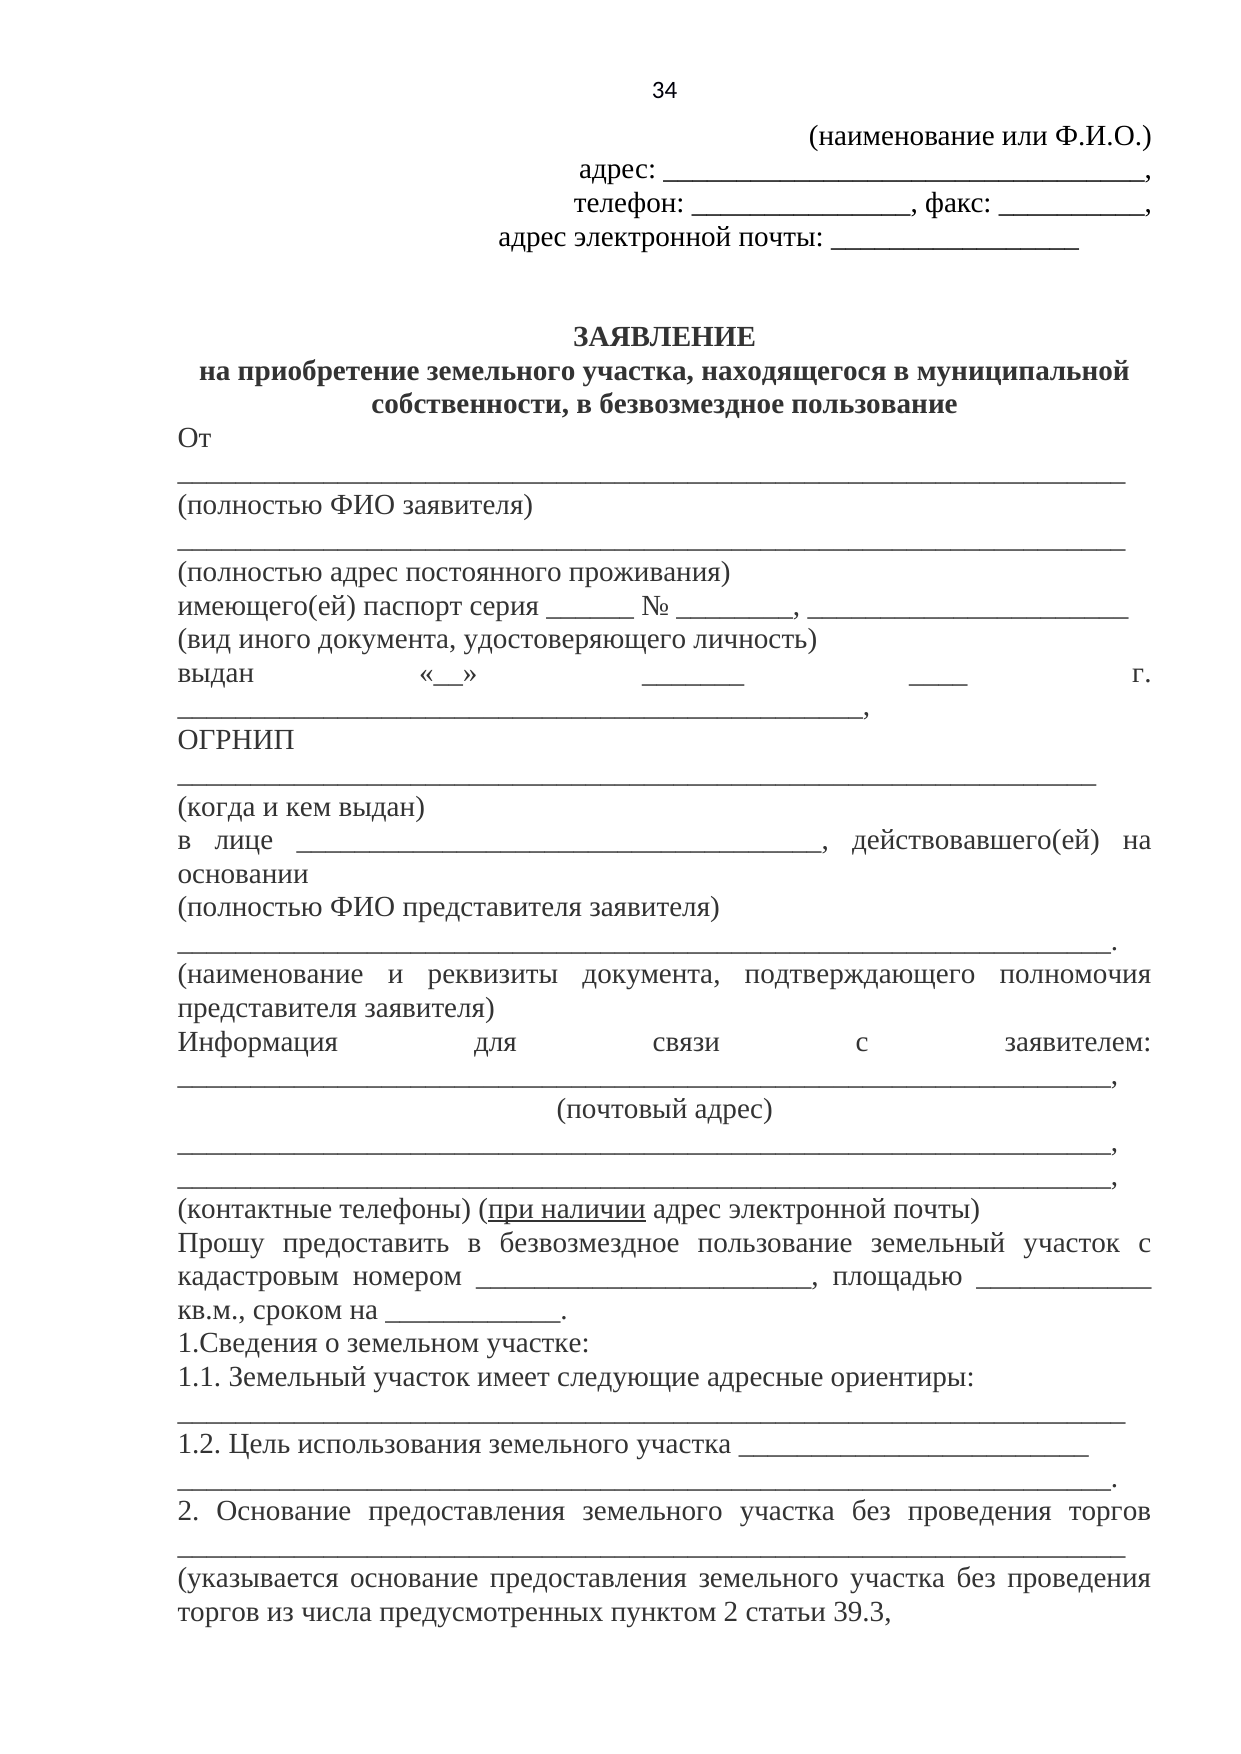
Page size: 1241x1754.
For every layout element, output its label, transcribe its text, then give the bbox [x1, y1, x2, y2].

text телефон: _______________, факс: __________, [177, 185, 1152, 219]
text (полностью ФИО заявителя) [177, 487, 1152, 521]
text ________________________________________________________________, ________________________________________________________________, [177, 1124, 1152, 1191]
text ОГРНИП _______________________________________________________________ [177, 722, 1152, 789]
text ЗАЯВЛЕНИЕ [177, 319, 1152, 353]
text 1.2. Цель использования земельного участка ________________________ [177, 1426, 1152, 1460]
text адрес электронной почты: _________________ [177, 219, 1152, 252]
text ________________________________________________________________. [177, 923, 1152, 957]
text От _________________________________________________________________ [177, 420, 1152, 487]
text (когда и кем выдан) [177, 789, 1152, 822]
text _________________________________________________________________ [177, 521, 1152, 554]
text (указывается основание предоставления земельного участка без проведения торгов из числа предусмотренных пунктом 2 статьи 39.3, [177, 1560, 1152, 1627]
text ________________________________________________________________. [177, 1460, 1152, 1493]
text выдан «__» _______ ____ г. _______________________________________________, [177, 655, 1152, 722]
text адрес: _________________________________, [177, 152, 1152, 185]
text (контактные телефоны) (при наличии адрес электронной почты) [177, 1191, 1152, 1225]
text (полностью ФИО представителя заявителя) [177, 889, 1152, 923]
text Прошу предоставить в безвозмездное пользование земельный участок с кадастровым номером _______________________, площадью ____________ кв.м., сроком на ____________. [177, 1225, 1152, 1326]
text Информация для связи с заявителем: ________________________________________________________________, [177, 1024, 1152, 1091]
text (полностью адрес постоянного проживания) [177, 554, 1152, 588]
text 1.Сведения о земельном участке: [177, 1326, 1152, 1359]
text имеющего(ей) паспорт серия ______ № ________, ______________________ [177, 588, 1152, 621]
text в лице ____________________________________, действовавшего(ей) на основании [177, 822, 1152, 889]
text 1.1. Земельный участок имеет следующие адресные ориентиры: [177, 1359, 1152, 1393]
text (вид иного документа, удостоверяющего личность) [177, 621, 1152, 655]
text (наименование или Ф.И.О.) [177, 118, 1152, 152]
text _________________________________________________________________ [177, 1393, 1152, 1426]
text на приобретение земельного участка, находящегося в муниципальной собственности, в безвозмездное пользование [177, 353, 1152, 420]
text 2. Основание предоставления земельного участка без проведения торгов _________________________________________________________________ [177, 1493, 1152, 1560]
text (наименование и реквизиты документа, подтверждающего полномочия представителя заявителя) [177, 957, 1152, 1024]
text (почтовый адрес) [177, 1091, 1152, 1124]
